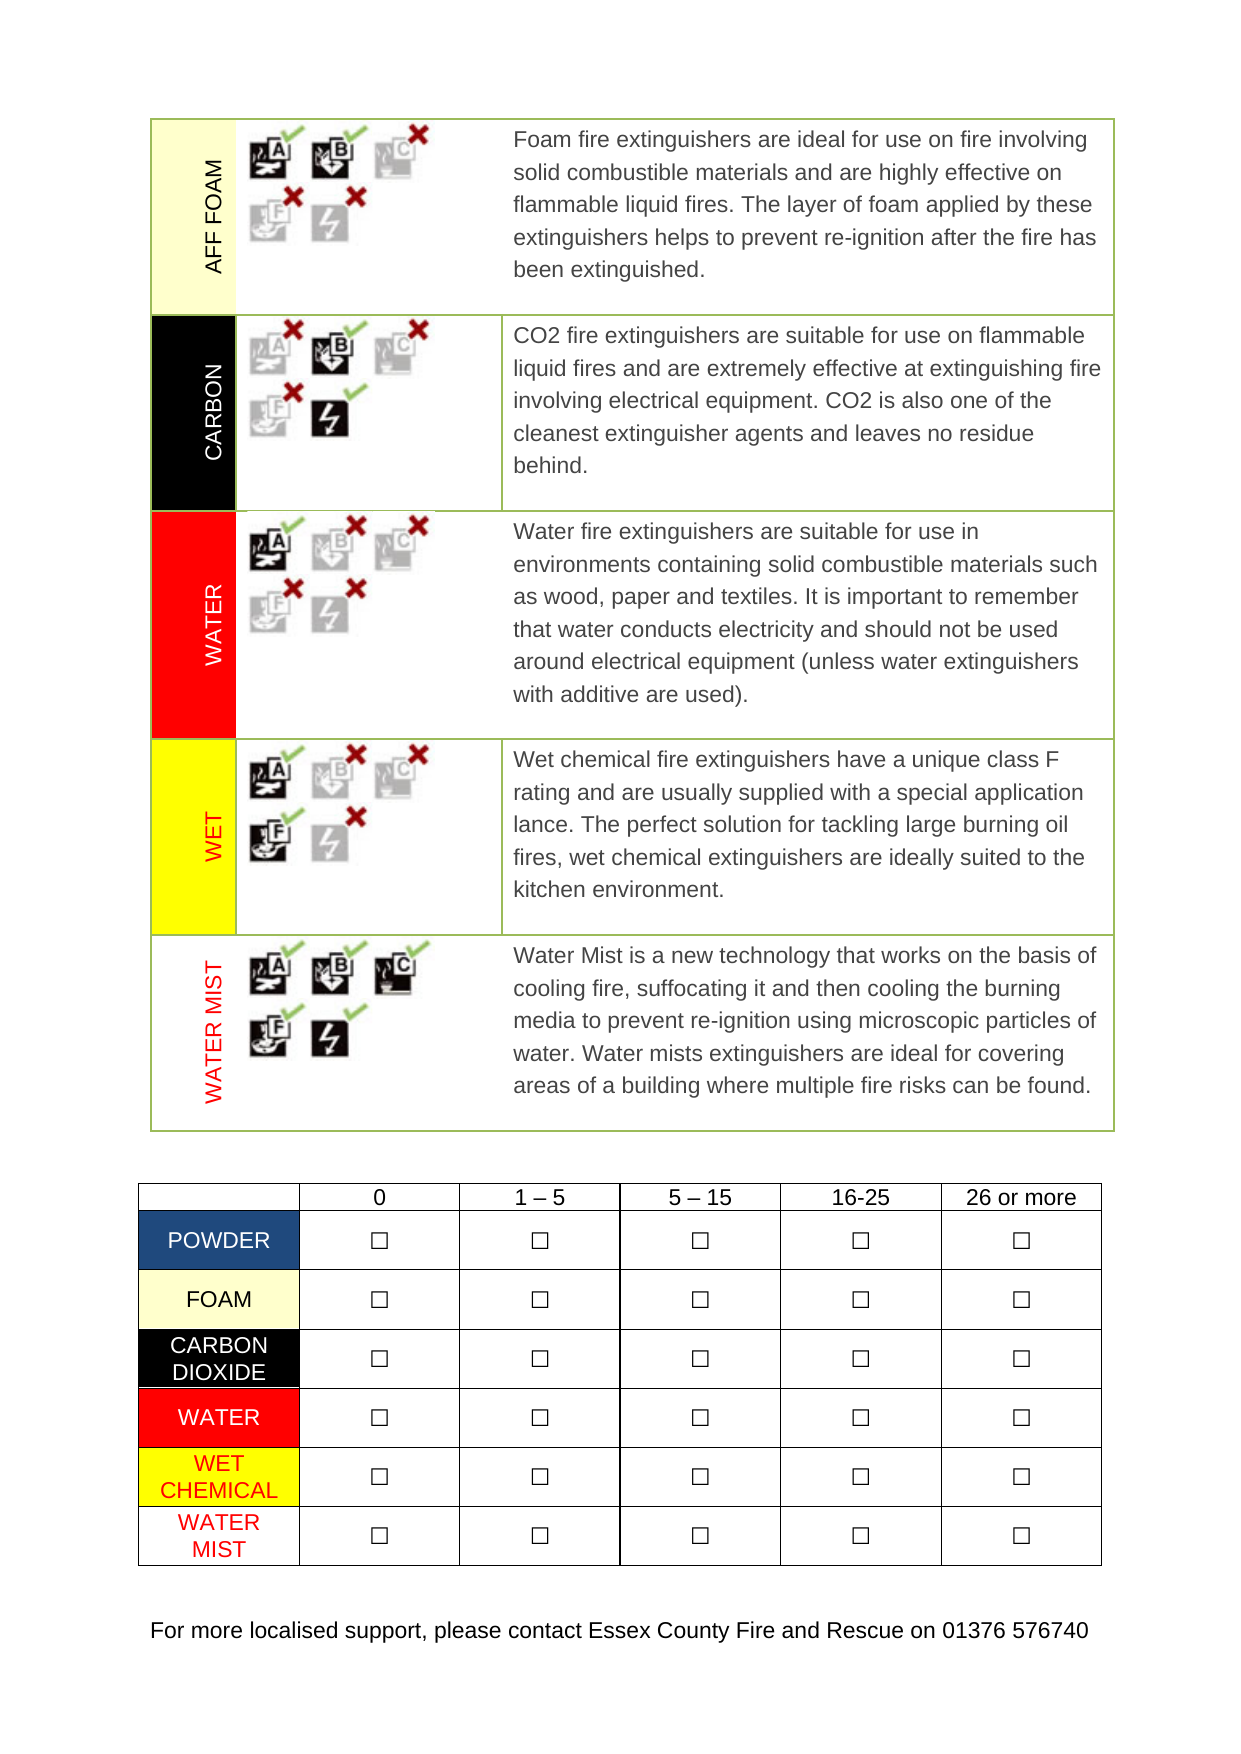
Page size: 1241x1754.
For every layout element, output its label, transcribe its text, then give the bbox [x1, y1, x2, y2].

table_cell [460, 1270, 619, 1328]
table_cell [300, 1330, 459, 1387]
picture [247, 511, 435, 637]
table_header 26 or more [942, 1184, 1101, 1210]
picture [247, 936, 435, 1061]
table_cell [781, 1448, 941, 1506]
picture [247, 316, 435, 441]
table_cell [621, 1507, 780, 1565]
table_cell Water Mist is a new technology that works on the basis of cooling fire, suffocating it and then cooling the burning media to prevent re-ignition using microscopic particles of water. Water mists extinguishers are ideal for covering areas of a building where multiple fire risks can be found. [502, 936, 1113, 1130]
table_cell [460, 1448, 619, 1506]
table_cell CARBON DIOXIDE [139, 1330, 299, 1387]
table_cell [236, 512, 502, 738]
table_header [139, 1184, 299, 1210]
table_header 0 [300, 1184, 459, 1210]
table_cell [300, 1448, 459, 1506]
table_cell [781, 1389, 941, 1447]
table_cell [942, 1330, 1101, 1387]
table_cell [781, 1330, 941, 1387]
table_cell [781, 1507, 941, 1565]
table_cell [237, 740, 501, 934]
table_cell [942, 1211, 1101, 1269]
table_cell CARBON DIOXIDE [152, 316, 235, 510]
table_cell [236, 936, 502, 1130]
table_header 5 – 15 [621, 1184, 780, 1210]
table_cell POWDER [139, 1211, 299, 1269]
picture [247, 740, 435, 866]
table_cell Water fire extinguishers are suitable for use in environments containing solid combustible materials such as wood, paper and textiles. It is important to remember that water conducts electricity and should not be used around electrical equipment (unless water extinguishers with additive are used). [502, 512, 1113, 738]
table_cell [621, 1448, 780, 1506]
table_cell WATER [152, 512, 236, 738]
table_cell FOAM [139, 1270, 299, 1328]
picture [247, 120, 435, 246]
table_header 16-25 [781, 1184, 941, 1210]
table_cell WET CHEMICAL [139, 1448, 299, 1506]
table_cell [942, 1389, 1101, 1447]
table_cell WET CHEMICAL [152, 740, 235, 934]
table_cell [781, 1211, 941, 1269]
table_cell [942, 1270, 1101, 1328]
table_header Foam fire extinguishers are ideal for use on fire involving solid combustible materials and are highly effective on flammable liquid fires. The layer of foam applied by these extinguishers helps to prevent re-ignition after the fire has been extinguished. [502, 120, 1113, 314]
table_cell [300, 1389, 459, 1447]
table_cell [621, 1389, 780, 1447]
table_header [236, 120, 502, 314]
table_cell [460, 1211, 619, 1269]
table_header AFF FOAM [152, 120, 236, 314]
table_header 1 – 5 [460, 1184, 619, 1210]
table_cell CO2 fire extinguishers are suitable for use on flammable liquid fires and are extremely effective at extinguishing fire involving electrical equipment. CO2 is also one of the cleanest extinguisher agents and leaves no residue behind. [503, 316, 1113, 510]
table_cell [781, 1270, 941, 1328]
table_cell [237, 316, 501, 510]
text For more localised support, please contact Essex County Fire and Rescue on 01376 576740 [150, 1617, 1090, 1643]
table_cell [942, 1448, 1101, 1506]
table_cell WATER MIST [139, 1507, 299, 1565]
table_cell [942, 1507, 1101, 1565]
table_cell [621, 1330, 780, 1387]
table_cell [300, 1507, 459, 1565]
table_cell [300, 1211, 459, 1269]
table_cell [460, 1389, 619, 1447]
table_cell Wet chemical fire extinguishers have a unique class F rating and are usually supplied with a special application lance. The perfect solution for tackling large burning oil fires, wet chemical extinguishers are ideally suited to the kitchen environment. [503, 740, 1113, 934]
table_cell [621, 1270, 780, 1328]
table_cell [300, 1270, 459, 1328]
table_cell WATER [139, 1389, 299, 1447]
table_cell [460, 1330, 619, 1387]
table_cell [621, 1211, 780, 1269]
table_cell WATER MIST [152, 936, 236, 1130]
table_cell [460, 1507, 619, 1565]
